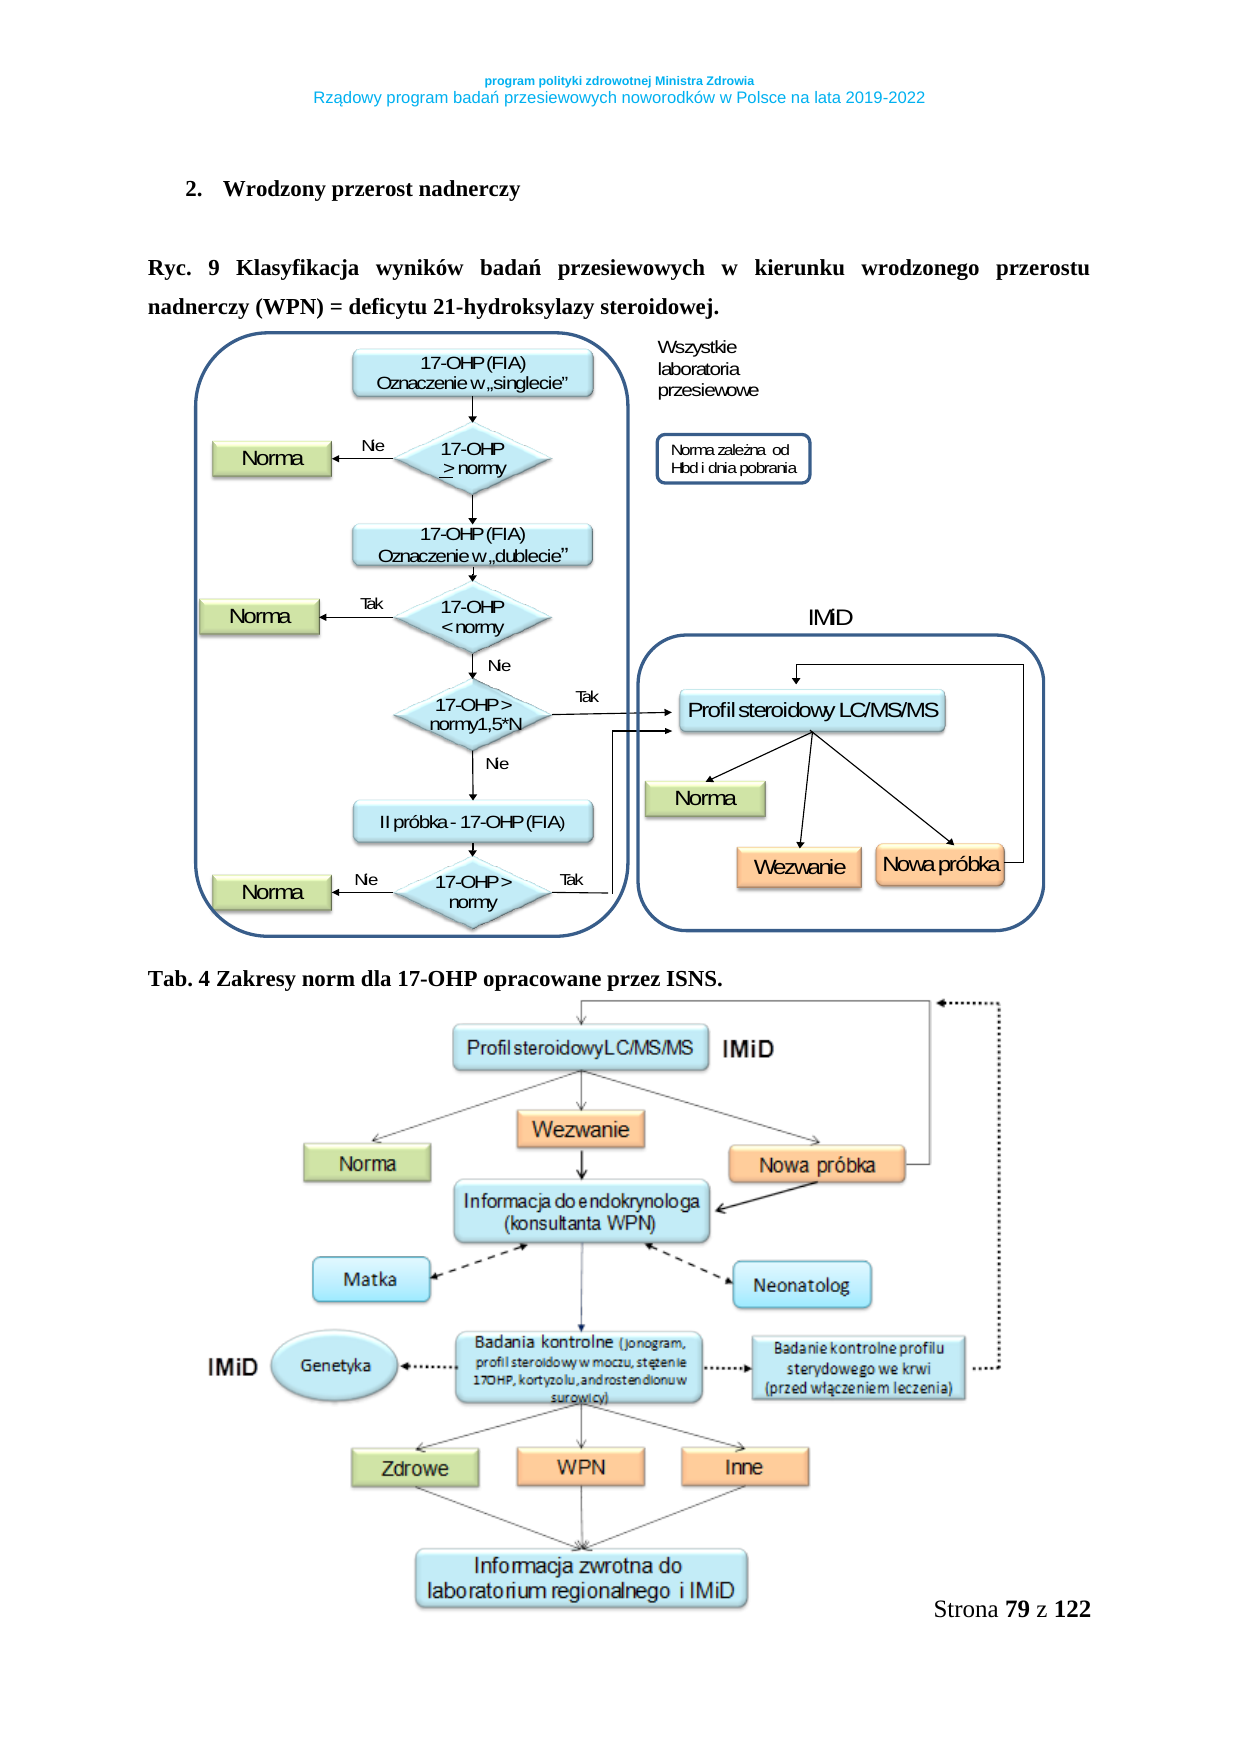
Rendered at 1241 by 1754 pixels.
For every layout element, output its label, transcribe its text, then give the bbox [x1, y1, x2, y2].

list Wrodzony przerost nadnerczy [185, 175, 1091, 201]
picture [193, 993, 1004, 1619]
text Ryc. 9 Klasyfikacja wyników badań przesiewowych w kierunku wrodzonego przerostu nadnerczy (WPN) = deficytu 21-hydroksylazy steroidowej. [148, 254, 1091, 320]
text Tab. 4 Zakresy norm dla 17-OHP opracowane przez ISNS. [148, 964, 1091, 991]
